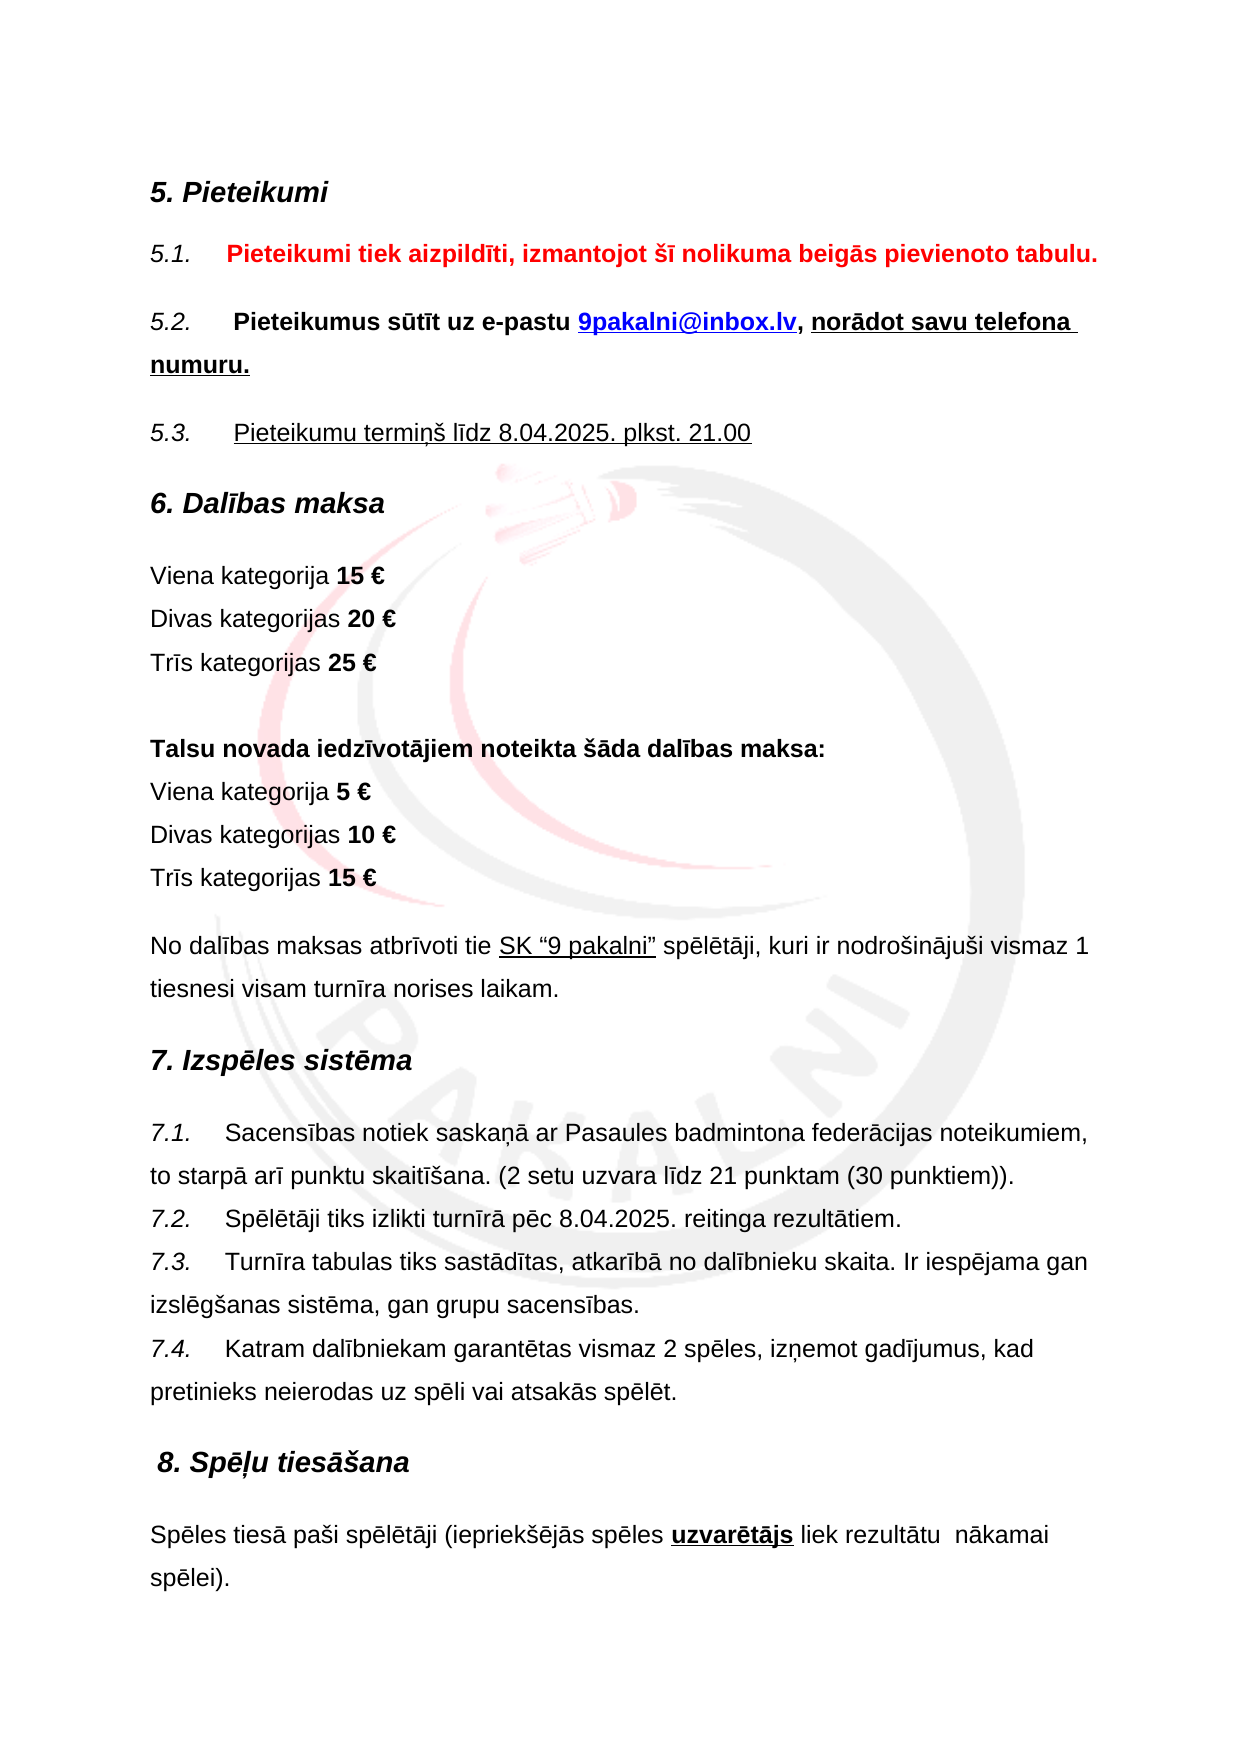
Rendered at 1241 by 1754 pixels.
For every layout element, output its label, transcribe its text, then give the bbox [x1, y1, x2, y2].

text 7. Izspēles sistēma [150, 1043, 1090, 1076]
text 5.1. Pieteikumi tiek aizpildīti, izmantojot šī nolikuma beigās pievienoto tabulu. [150, 238, 1123, 267]
text Spēles tiesā paši spēlētāji (iepriekšējās spēles uzvarētājs liek rezultātu nākamai spēlei). [150, 1520, 1090, 1592]
text No dalības maksas atbrīvoti tie SK “9 pakalni” spēlētāji, kuri ir nodrošinājuši vismaz 1 tiesnesi visam turnīra norises laikam. [150, 931, 1090, 1003]
text Trīs kategorijas 25 € [150, 648, 1090, 676]
text 7.3. Turnīra tabulas tiks sastādītas, atkarībā no dalībnieku skaita. Ir iespējama gan izslēgšanas sistēma, gan grupu sacensības. [150, 1247, 1090, 1319]
text Divas kategorijas 20 € [150, 604, 1090, 633]
text 7.4. Katram dalībniekam garantētas vismaz 2 spēles, izņemot gadījumus, kad pretinieks neierodas uz spēli vai atsakās spēlēt. [150, 1333, 1090, 1405]
text Talsu novada iedzīvotājiem noteikta šāda dalības maksa: [150, 734, 1090, 763]
text 5. Pieteikumi [150, 175, 1090, 208]
text 7.1. Sacensības notiek saskaņā ar Pasaules badmintona federācijas noteikumiem, to starpā arī punktu skaitīšana. (2 setu uzvara līdz 21 punktam (30 punktiem)). [150, 1118, 1090, 1190]
text 8. Spēļu tiesāšana [150, 1445, 1090, 1478]
text 7.2. Spēlētāji tiks izlikti turnīrā pēc 8.04.2025. reitinga rezultātiem. [150, 1204, 1090, 1233]
text 5.2. Pieteikumus sūtīt uz e-pastu 9pakalni@inbox.lv, norādot savu telefona numuru. [150, 307, 1090, 378]
text Viena kategorija 15 € [150, 561, 1090, 590]
text Trīs kategorijas 15 € [150, 863, 1090, 892]
text Divas kategorijas 10 € [150, 820, 1090, 849]
text 6. Dalības maksa [150, 486, 1090, 519]
text Viena kategorija 5 € [150, 777, 1090, 806]
text 5.3. Pieteikumu termiņš līdz 8.04.2025. plkst. 21.00 [150, 418, 1090, 447]
